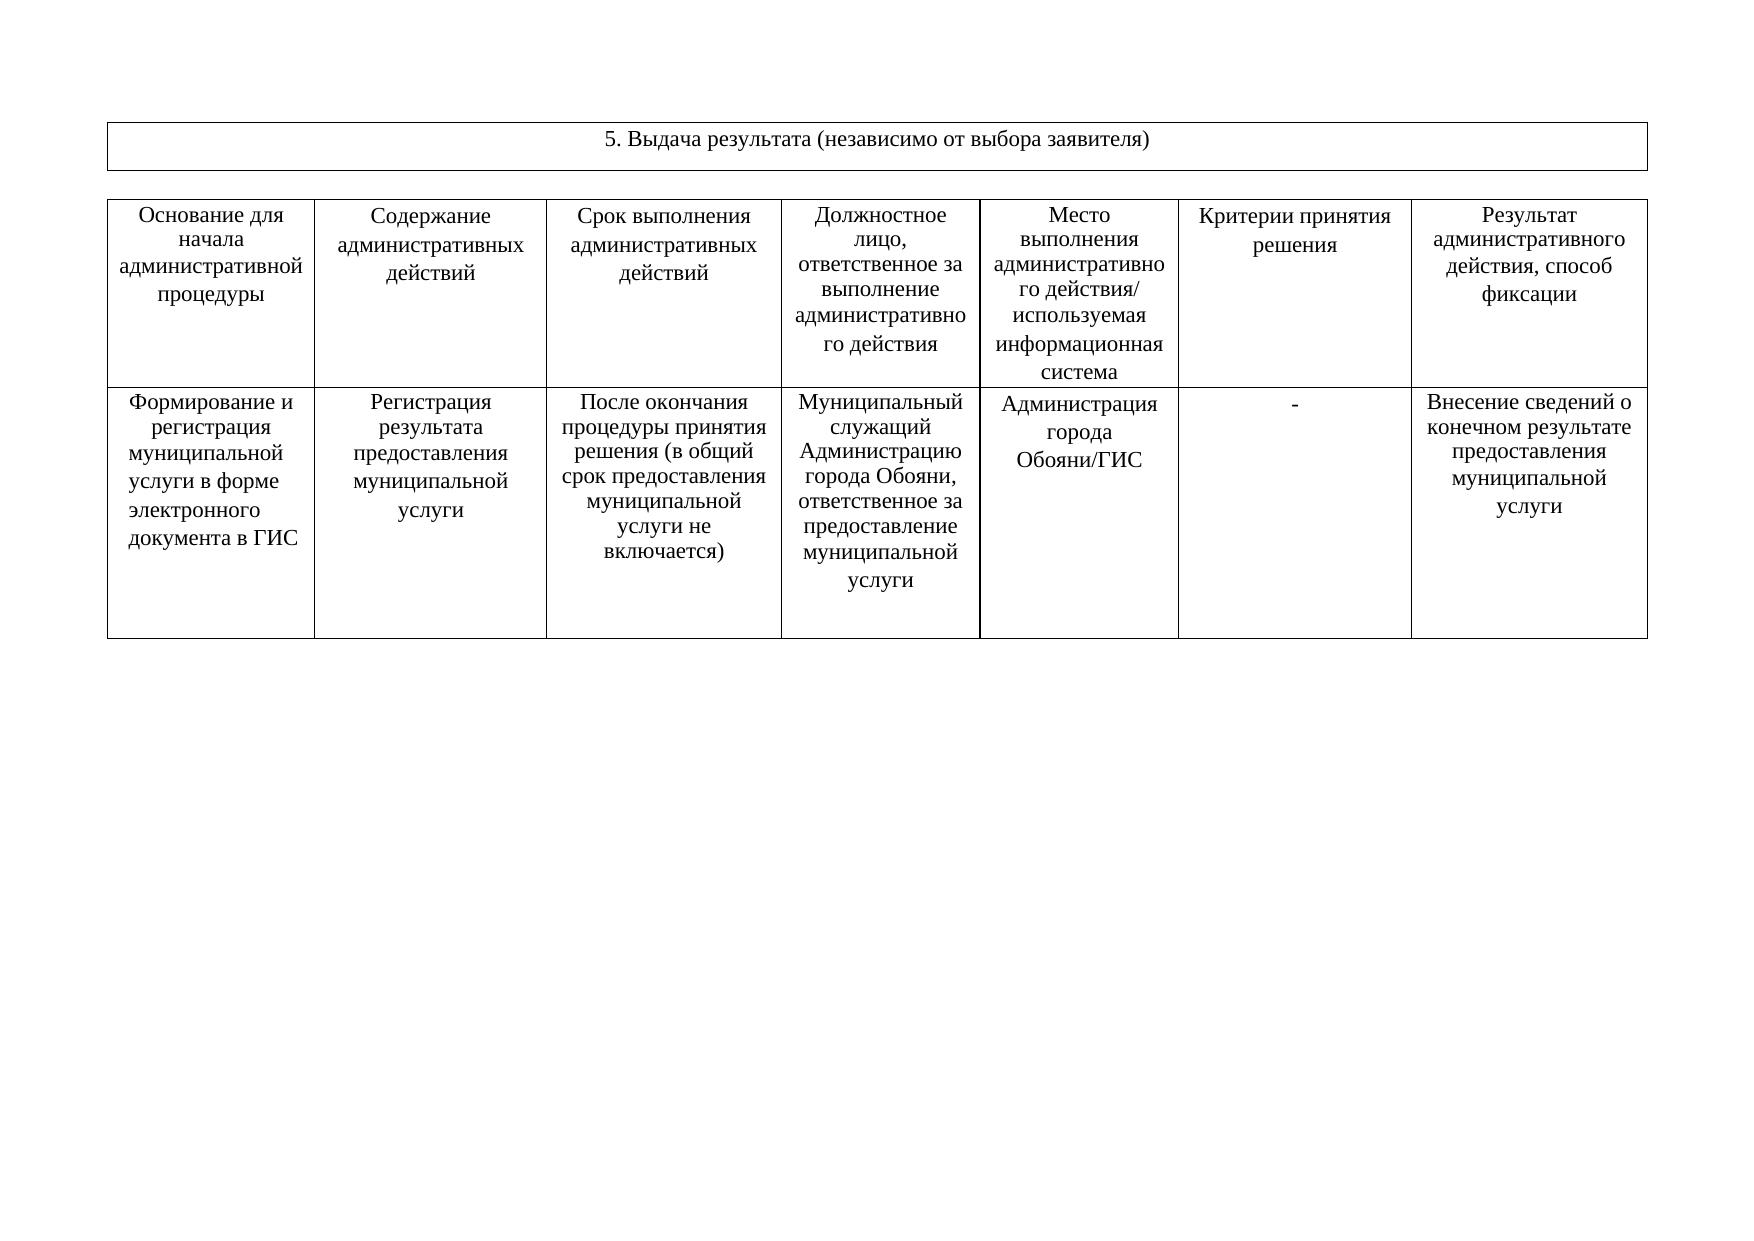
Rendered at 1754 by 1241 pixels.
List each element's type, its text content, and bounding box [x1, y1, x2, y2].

table_cell Регистрация результата предоставления муниципальной услуги [315, 388, 546, 637]
table_cell Формирование и регистрация муниципальной услуги в форме электронного документа в ГИС [108, 388, 314, 637]
table_header Результат административного действия, способ фиксации [1412, 200, 1647, 387]
table_header Должностное лицо, ответственное за выполнение административно го действия [782, 200, 979, 387]
table_cell После окончания процедуры принятия решения (в общий срок предоставления муниципальной услуги не включается) [547, 388, 781, 637]
table_cell Внесение сведений о конечном результате предоставления муниципальной услуги [1412, 388, 1647, 637]
table_cell 5. Выдача результата (независимо от выбора заявителя) [108, 123, 1647, 170]
table_cell Администрация города Обояни/ГИС [981, 388, 1178, 637]
table_header Срок выполнения административных действий [547, 200, 781, 387]
table_header Основание для начала административной процедуры [108, 200, 314, 387]
table_header Содержание административных действий [315, 200, 546, 387]
table_cell - [1179, 388, 1411, 637]
table_header Место выполнения административно го действия/ используемая информационная система [981, 200, 1178, 387]
table_cell Муниципальный служащий Администрацию города Обояни, ответственное за предоставление муниципальной услуги [782, 388, 979, 637]
table_header Критерии принятия решения [1179, 200, 1411, 387]
